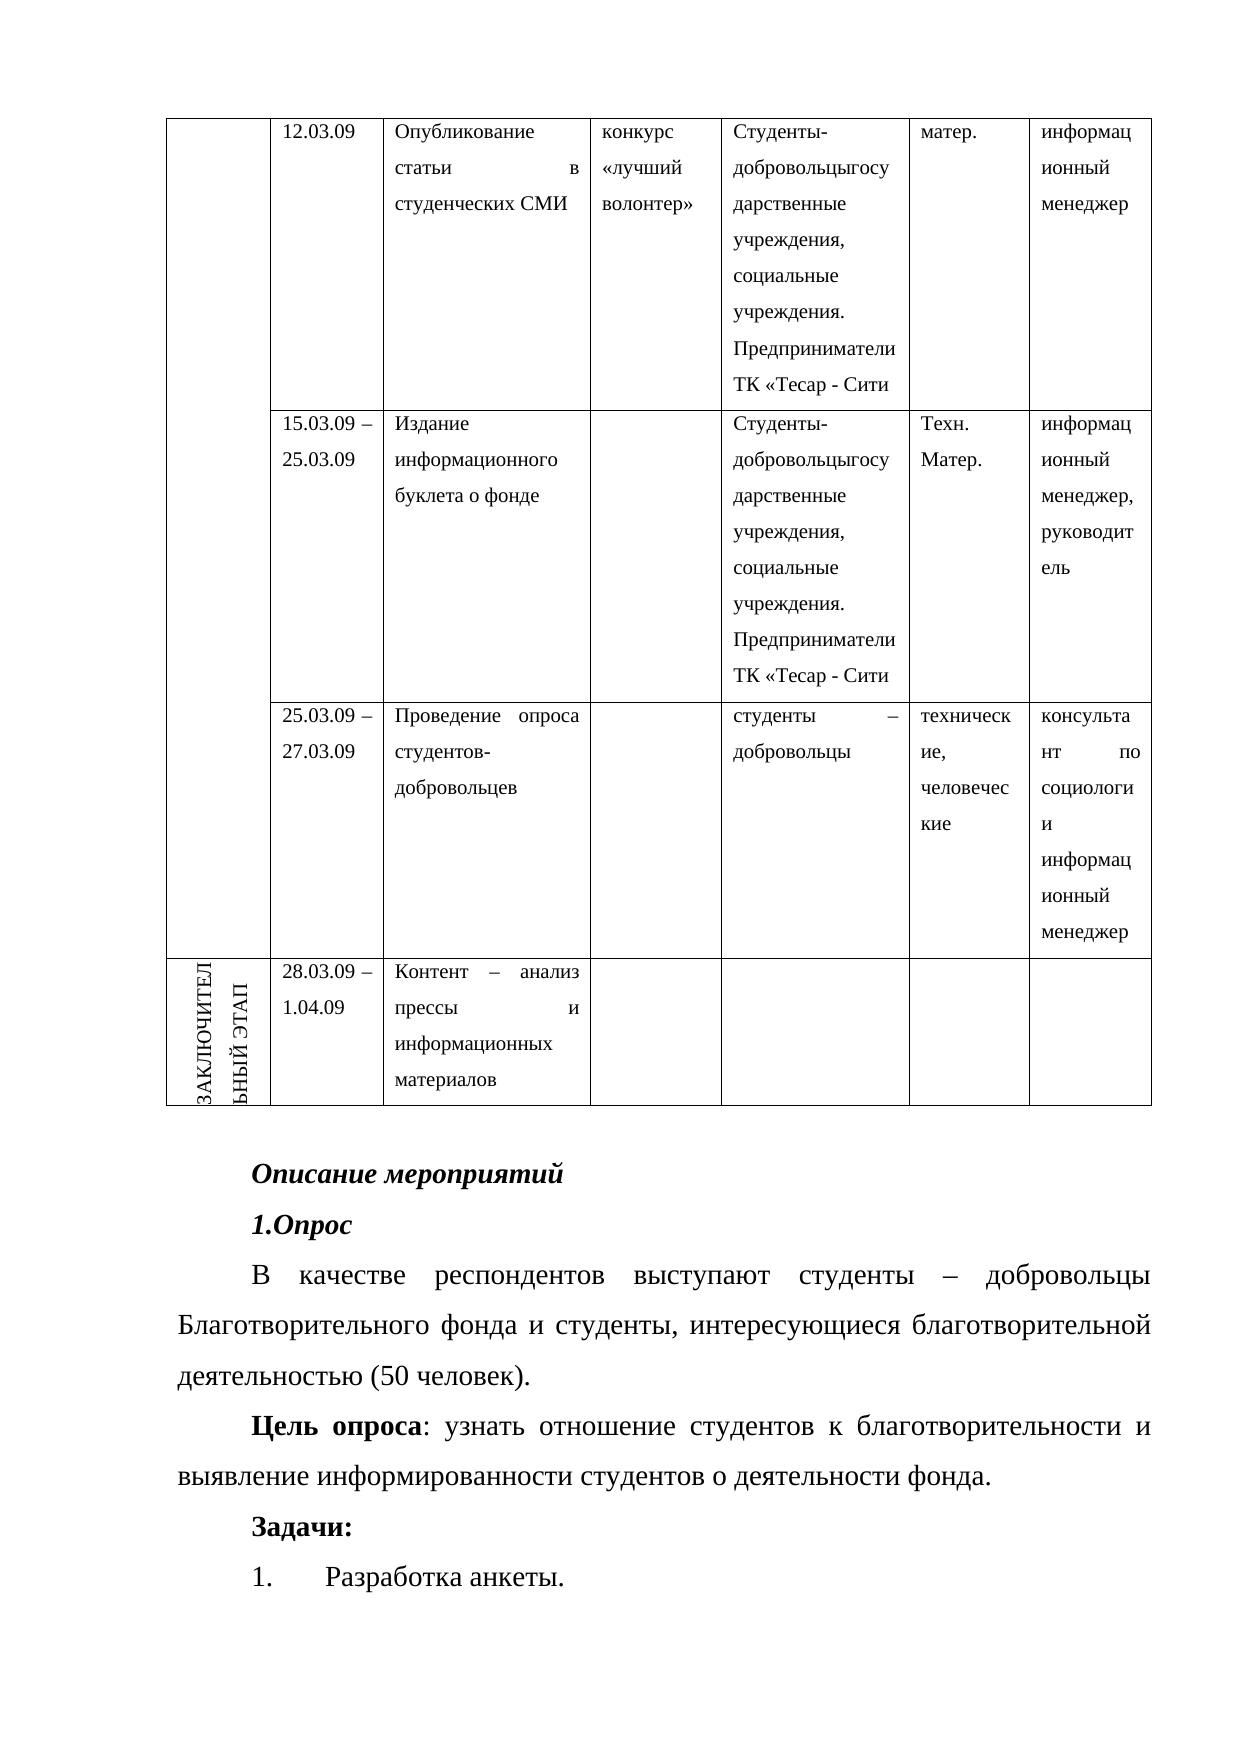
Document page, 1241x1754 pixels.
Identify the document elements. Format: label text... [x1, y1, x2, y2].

table_cell консультант по социологии информационный менеджер [1030, 703, 1151, 958]
table_cell информационный менеджер, руководитель [1030, 411, 1151, 702]
table_cell [591, 959, 721, 1105]
table_cell [591, 411, 721, 702]
list Разработка анкеты. [177, 1559, 1152, 1593]
text Цель опроса: узнать отношение студентов к благотворительности и выявление информированности студентов о деятельности фонда. [177, 1408, 1152, 1492]
table_cell Издание информационного буклета о фонде [384, 411, 590, 702]
table_cell 28.03.09 – 1.04.09 [271, 959, 383, 1105]
table_cell студенты – добровольцы [722, 703, 909, 958]
table_cell Контент – анализ прессы и информационных материалов [384, 959, 590, 1105]
table_cell [591, 703, 721, 958]
text Задачи: [177, 1509, 1152, 1542]
table_cell ЗАКЛЮЧИТЕЛЬНЫЙ ЭТАП [167, 959, 270, 1105]
table_cell матер. [910, 119, 1029, 410]
table_cell [1030, 959, 1151, 1105]
table_cell [910, 959, 1029, 1105]
table_cell 25.03.09 – 27.03.09 [271, 703, 383, 958]
table_cell Проведение опроса студентов-добровольцев [384, 703, 590, 958]
table_cell 12.03.09 [271, 119, 383, 410]
table_cell конкурс «лучший волонтер» [591, 119, 721, 410]
table_cell Опубликование статьи в студенческих СМИ [384, 119, 590, 410]
table_cell [722, 959, 909, 1105]
text В качестве респондентов выступают студенты – добровольцы Благотворительного фонда и студенты, интересующиеся благотворительной деятельностью (50 человек). [177, 1257, 1152, 1391]
table_cell Техн. Матер. [910, 411, 1029, 702]
text 1.Опрос [177, 1207, 1152, 1240]
table_cell 15.03.09 – 25.03.09 [271, 411, 383, 702]
table_cell технические, человеческие [910, 703, 1029, 958]
table_cell Студенты-добровольцыгосударственные учреждения, социальные учреждения. Предприниматели ТК «Тесар - Сити [722, 411, 909, 702]
text Описание мероприятий [177, 1157, 1152, 1190]
table_cell информационный менеджер [1030, 119, 1151, 410]
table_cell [722, 119, 909, 410]
